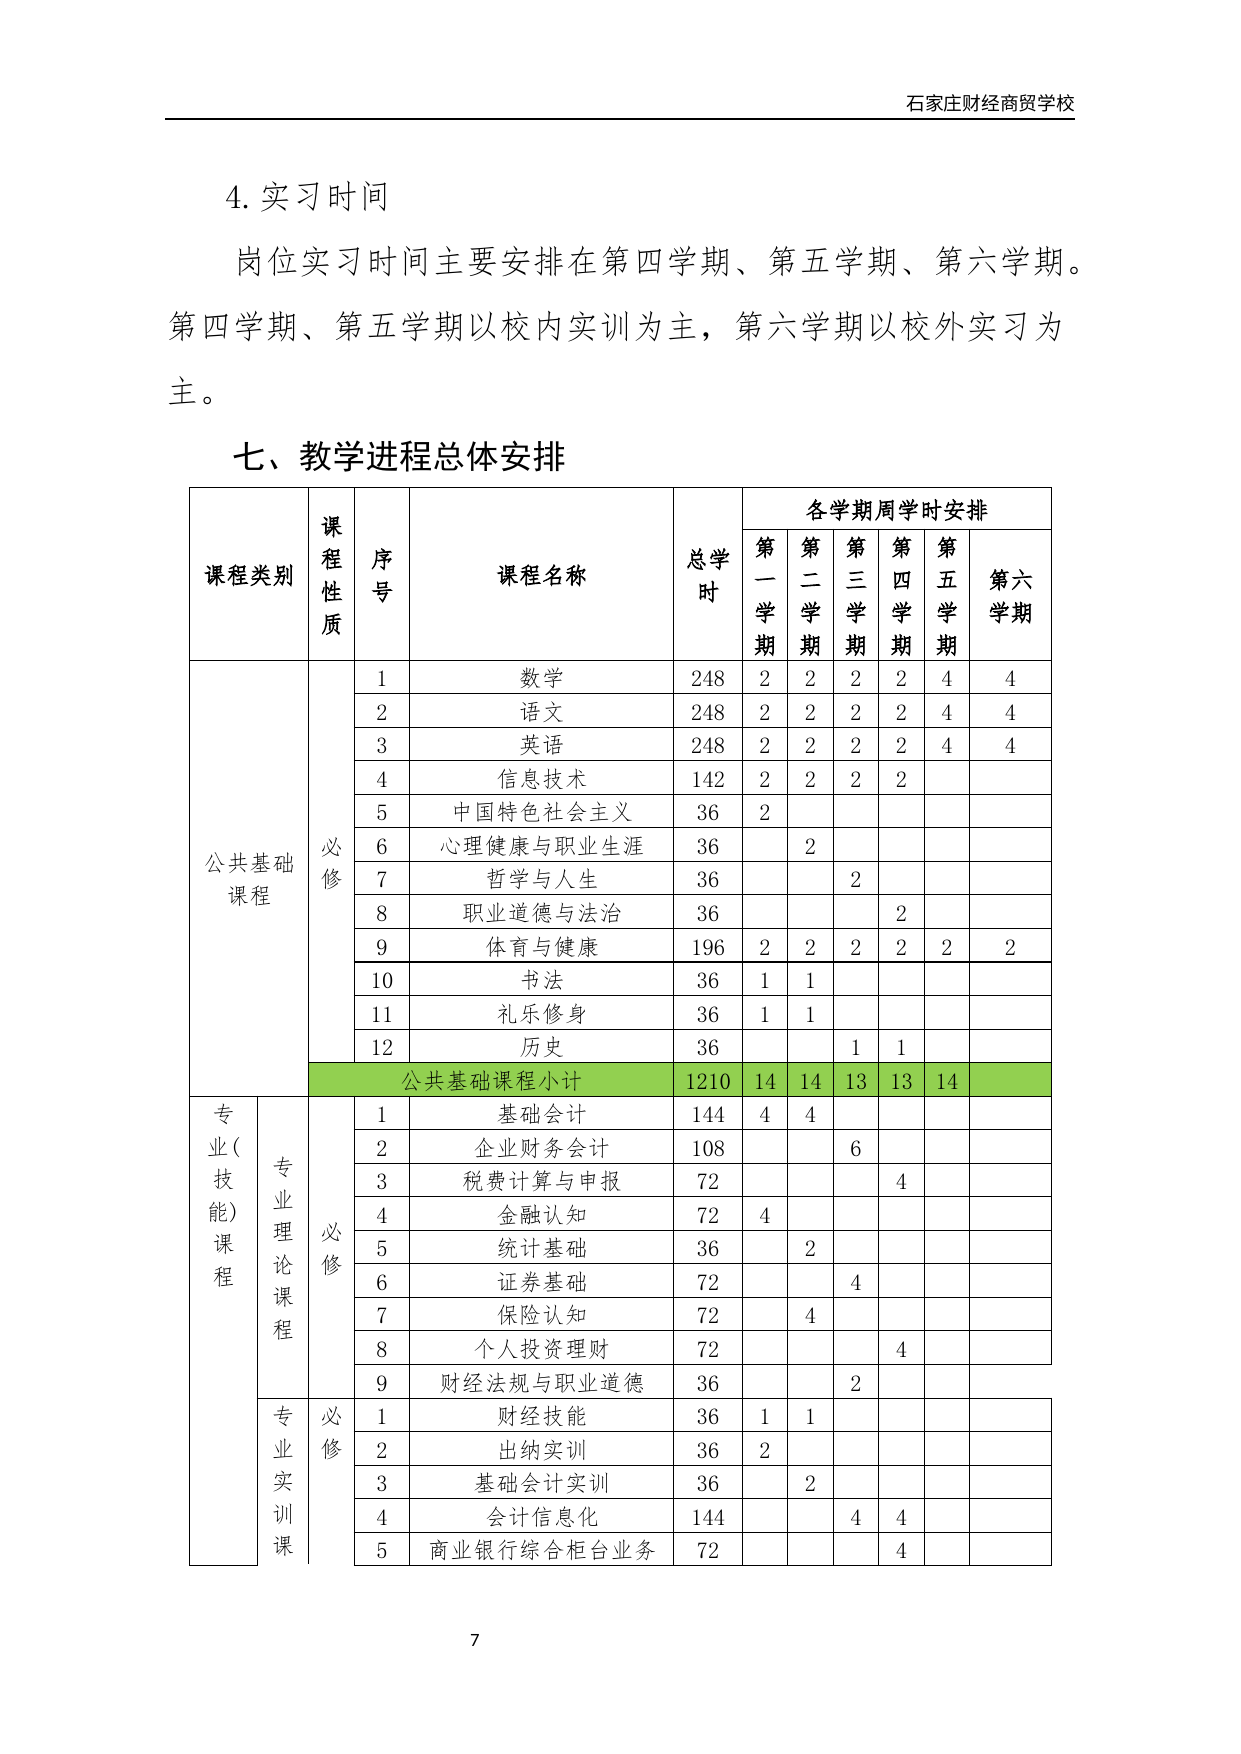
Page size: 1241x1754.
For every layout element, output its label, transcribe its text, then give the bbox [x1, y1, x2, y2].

table_cell 6 [355, 1264, 409, 1297]
table_cell 企业财务会计 [410, 1130, 673, 1163]
table_cell 36 [674, 1432, 742, 1464]
table_cell 2 [788, 694, 833, 727]
table_cell [743, 1264, 787, 1297]
table_cell [970, 1264, 1051, 1297]
table_cell 36 [674, 1466, 742, 1498]
table_cell 2 [834, 761, 878, 794]
table_cell [743, 828, 787, 861]
table_cell 2 [788, 1466, 833, 1498]
table_cell 8 [355, 1331, 409, 1364]
table_cell [970, 1365, 1051, 1397]
table_cell 专业( 技能) 课程 [190, 1097, 257, 1565]
table_cell [788, 1365, 833, 1397]
table_cell [925, 1130, 969, 1163]
table_cell 统计基础 [410, 1231, 673, 1263]
table_cell [970, 862, 1051, 894]
table_cell 证券基础 [410, 1264, 673, 1297]
table_cell [879, 1264, 924, 1297]
table_cell 36 [674, 862, 742, 894]
table_cell 第一学期 [743, 530, 787, 659]
table_cell 商业银行综合柜台业务 [410, 1533, 673, 1565]
table_cell 第五学期 [925, 530, 969, 659]
table_cell 1 [355, 661, 409, 693]
table_cell 4 [970, 728, 1051, 760]
table_cell [743, 1130, 787, 1163]
list 岗位实习时间主要安排在第四学期、第五学期、第六学期。第四学期、第五学期以校内实训为主，第六学期以校外实习为主。 [165, 227, 1075, 422]
table_cell 3 [355, 1164, 409, 1196]
table_cell 248 [674, 728, 742, 760]
list 七、教学进程总体安排 [165, 422, 1075, 487]
table_cell 72 [674, 1298, 742, 1330]
table_cell 3 [355, 728, 409, 760]
table_cell [970, 1466, 1051, 1498]
table_cell [879, 963, 924, 995]
table_cell 248 [674, 694, 742, 727]
table_cell [834, 1466, 878, 1498]
table_cell 书法 [410, 963, 673, 995]
table_cell 税费计算与申报 [410, 1164, 673, 1196]
table_cell [970, 895, 1051, 928]
table_cell 196 [674, 929, 742, 961]
table_header 各学期周学时安排 [743, 488, 1051, 528]
table_cell [788, 1130, 833, 1163]
table_cell [879, 862, 924, 894]
table_cell 2 [834, 1365, 878, 1397]
table_header 序号 [355, 488, 409, 659]
table_cell 出纳实训 [410, 1432, 673, 1464]
table_cell [970, 996, 1051, 1028]
table_cell 2 [970, 929, 1051, 961]
table_cell [834, 1399, 878, 1431]
table_cell [970, 963, 1051, 995]
table_cell [743, 1298, 787, 1330]
table_cell 4 [925, 661, 969, 693]
table_cell 专业实训课程 [258, 1399, 308, 1565]
table_cell [925, 895, 969, 928]
table_cell 2 [834, 929, 878, 961]
table_cell [879, 1298, 924, 1330]
table_cell 2 [743, 795, 787, 827]
table_cell 财经法规与职业道德 [410, 1365, 673, 1397]
table_cell [925, 1331, 969, 1364]
table_cell [834, 895, 878, 928]
table_cell [743, 1533, 787, 1565]
table_cell 1 [355, 1399, 409, 1431]
table_cell 11 [355, 996, 409, 1028]
table_cell 4 [925, 728, 969, 760]
table_cell 13 [834, 1063, 878, 1096]
table_cell 2 [834, 862, 878, 894]
table_cell 4 [788, 1298, 833, 1330]
table_cell 1 [788, 963, 833, 995]
table_cell 信息技术 [410, 761, 673, 794]
table_cell 必修 [309, 1399, 354, 1565]
table_cell 14 [788, 1063, 833, 1096]
table_cell 2 [879, 661, 924, 693]
table_cell 36 [674, 1399, 742, 1431]
table_cell [970, 1197, 1051, 1230]
table_cell 5 [355, 1231, 409, 1263]
table_cell 4 [879, 1164, 924, 1196]
table_cell 4 [834, 1264, 878, 1297]
table_cell 4 [970, 694, 1051, 727]
table_cell 36 [674, 1030, 742, 1062]
table_cell [834, 1197, 878, 1230]
table_cell 2 [788, 929, 833, 961]
table_cell 2 [743, 929, 787, 961]
table_cell [834, 1097, 878, 1129]
table_cell [788, 895, 833, 928]
table_cell 7 [355, 1298, 409, 1330]
table_header 总学时 [674, 488, 742, 659]
table_cell [970, 1298, 1051, 1330]
table_cell 4 [355, 761, 409, 794]
table_cell 7 [355, 862, 409, 894]
table_cell 2 [834, 661, 878, 693]
table_cell 2 [788, 1231, 833, 1263]
table_cell [834, 795, 878, 827]
table_cell [925, 1365, 969, 1397]
table_cell [970, 1231, 1051, 1263]
table_cell 36 [674, 895, 742, 928]
table_cell 12 [355, 1030, 409, 1062]
table_cell [834, 1298, 878, 1330]
table_cell 2 [743, 728, 787, 760]
table_cell [788, 1164, 833, 1196]
table_cell [879, 1130, 924, 1163]
table_cell [925, 1466, 969, 1498]
table_cell [970, 1399, 1051, 1431]
table_cell 2 [355, 694, 409, 727]
table_cell 5 [355, 795, 409, 827]
table_cell 14 [743, 1063, 787, 1096]
table_cell [879, 1399, 924, 1431]
table_cell [788, 1264, 833, 1297]
table_header 课程名称 [410, 488, 673, 659]
table_cell 2 [925, 929, 969, 961]
table_cell 1 [743, 1399, 787, 1431]
table_cell 礼乐修身 [410, 996, 673, 1028]
table_cell [970, 828, 1051, 861]
table_cell 中国特色社会主义 [410, 795, 673, 827]
table_cell 2 [743, 661, 787, 693]
table_cell [879, 1432, 924, 1464]
table_cell 6 [834, 1130, 878, 1163]
table_cell 36 [674, 795, 742, 827]
table_cell 2 [788, 761, 833, 794]
table_cell [925, 862, 969, 894]
table_cell [834, 996, 878, 1028]
table_cell 1 [743, 996, 787, 1028]
table_cell 哲学与人生 [410, 862, 673, 894]
table_cell 144 [674, 1097, 742, 1129]
table_cell 142 [674, 761, 742, 794]
table_cell [834, 1231, 878, 1263]
table_cell 公共基础课程 [190, 661, 308, 1096]
table_cell 保险认知 [410, 1298, 673, 1330]
table_cell [743, 1466, 787, 1498]
table_cell [925, 1432, 969, 1464]
table_cell [970, 1097, 1051, 1129]
table_cell [970, 795, 1051, 827]
table_cell 2 [879, 728, 924, 760]
table_cell [970, 1432, 1051, 1464]
table_cell [788, 795, 833, 827]
table_cell 6 [355, 828, 409, 861]
table_cell [743, 1231, 787, 1263]
table_cell 72 [674, 1331, 742, 1364]
table_cell 1210 [674, 1063, 742, 1096]
table_cell [834, 1432, 878, 1464]
table_cell [925, 1164, 969, 1196]
table_cell [879, 795, 924, 827]
table_cell 4 [879, 1533, 924, 1565]
table_cell 历史 [410, 1030, 673, 1062]
table_cell 体育与健康 [410, 929, 673, 961]
table_cell [788, 1432, 833, 1464]
table_cell [925, 1298, 969, 1330]
table_cell 5 [355, 1533, 409, 1565]
table_cell 2 [879, 895, 924, 928]
table_cell 36 [674, 996, 742, 1028]
table_cell [970, 1030, 1051, 1062]
table_cell 4 [879, 1331, 924, 1364]
table_cell 4 [834, 1499, 878, 1532]
table_cell 1 [355, 1097, 409, 1129]
table_cell 9 [355, 929, 409, 961]
table_cell 金融认知 [410, 1197, 673, 1230]
table_cell [925, 1399, 969, 1431]
table_cell [970, 761, 1051, 794]
table_cell 4 [788, 1097, 833, 1129]
table_cell [925, 1197, 969, 1230]
table_cell 财经技能 [410, 1399, 673, 1431]
table_cell [834, 1164, 878, 1196]
table_cell 72 [674, 1533, 742, 1565]
table_cell [743, 1164, 787, 1196]
table_cell 2 [355, 1432, 409, 1464]
table_cell 1 [834, 1030, 878, 1062]
table_cell [925, 761, 969, 794]
table_cell [834, 828, 878, 861]
table_cell 36 [674, 1231, 742, 1263]
table_cell [788, 1533, 833, 1565]
table_cell [879, 1466, 924, 1498]
table_cell 72 [674, 1197, 742, 1230]
table_cell 心理健康与职业生涯 [410, 828, 673, 861]
table_cell [970, 1533, 1051, 1565]
table_cell 1 [788, 1399, 833, 1431]
table_cell [925, 1264, 969, 1297]
table_cell 2 [834, 728, 878, 760]
table_cell 4 [355, 1197, 409, 1230]
table_header 课程 性质 [309, 488, 354, 659]
table_cell [788, 862, 833, 894]
table_cell [925, 963, 969, 995]
table_cell 个人投资理财 [410, 1331, 673, 1364]
table_cell 1 [743, 963, 787, 995]
table_cell 2 [788, 661, 833, 693]
table_cell 2 [879, 929, 924, 961]
table_cell 3 [355, 1466, 409, 1498]
text 4.实习时间 [165, 162, 1075, 227]
table_cell 语文 [410, 694, 673, 727]
table_cell 4 [925, 694, 969, 727]
table_cell 72 [674, 1264, 742, 1297]
table_cell 108 [674, 1130, 742, 1163]
table_cell [834, 963, 878, 995]
table_cell [879, 828, 924, 861]
table_cell [743, 862, 787, 894]
table_cell [970, 1164, 1051, 1196]
table_cell 2 [743, 1432, 787, 1464]
table_cell 基础会计实训 [410, 1466, 673, 1498]
table_cell [879, 996, 924, 1028]
table_cell [925, 996, 969, 1028]
table_cell 2 [355, 1130, 409, 1163]
table_cell [925, 1030, 969, 1062]
table_cell 第四学期 [879, 530, 924, 659]
table_cell 248 [674, 661, 742, 693]
table_cell 4 [970, 661, 1051, 693]
table_cell [834, 1533, 878, 1565]
table_cell [743, 1365, 787, 1397]
table_cell 4 [879, 1499, 924, 1532]
table_cell [788, 1499, 833, 1532]
table_cell [879, 1365, 924, 1397]
table_cell 2 [879, 694, 924, 727]
table_cell [743, 1030, 787, 1062]
table_cell [970, 1130, 1051, 1163]
table_cell 8 [355, 895, 409, 928]
table_cell 2 [879, 761, 924, 794]
table_cell [970, 1063, 1051, 1096]
table_cell 1 [879, 1030, 924, 1062]
table_cell 4 [743, 1097, 787, 1129]
table_cell 必修 [309, 661, 354, 1062]
table_cell 2 [788, 828, 833, 861]
table_cell [743, 1331, 787, 1364]
table_cell [788, 1331, 833, 1364]
table_cell [925, 828, 969, 861]
table_cell [925, 1533, 969, 1565]
table_cell [879, 1097, 924, 1129]
table_cell 144 [674, 1499, 742, 1532]
table_cell 13 [879, 1063, 924, 1096]
table_cell 2 [788, 728, 833, 760]
table_cell 基础会计 [410, 1097, 673, 1129]
table_cell 36 [674, 963, 742, 995]
table_cell 72 [674, 1164, 742, 1196]
table_cell 4 [743, 1197, 787, 1230]
table_cell 36 [674, 828, 742, 861]
table_cell [743, 1499, 787, 1532]
table_cell [970, 1331, 1051, 1364]
table_cell 36 [674, 1365, 742, 1397]
table_cell [925, 795, 969, 827]
table_cell 第二学期 [788, 530, 833, 659]
table_cell [834, 1331, 878, 1364]
table_cell 专业理论课程 [258, 1097, 308, 1397]
table_cell 必修 [309, 1097, 354, 1397]
table_cell 会计信息化 [410, 1499, 673, 1532]
table_cell 英语 [410, 728, 673, 760]
table_cell [925, 1097, 969, 1129]
table_cell 2 [743, 761, 787, 794]
table_cell [788, 1030, 833, 1062]
table_cell 4 [355, 1499, 409, 1532]
table_cell [970, 1499, 1051, 1532]
table_cell [743, 895, 787, 928]
table_cell 2 [743, 694, 787, 727]
table_cell 10 [355, 963, 409, 995]
table_cell 1 [788, 996, 833, 1028]
table_cell [879, 1231, 924, 1263]
table_cell 9 [355, 1365, 409, 1397]
table_cell 公共基础课程小计 [309, 1063, 673, 1096]
table_cell [879, 1197, 924, 1230]
table_cell 14 [925, 1063, 969, 1096]
table_cell [925, 1499, 969, 1532]
table_cell 数学 [410, 661, 673, 693]
table_cell 第三学期 [834, 530, 878, 659]
table_header 课程类别 [190, 488, 308, 659]
table_cell [925, 1231, 969, 1263]
table_cell 第六学期 [970, 530, 1051, 659]
table_cell 2 [834, 694, 878, 727]
table_cell 职业道德与法治 [410, 895, 673, 928]
table_cell [788, 1197, 833, 1230]
